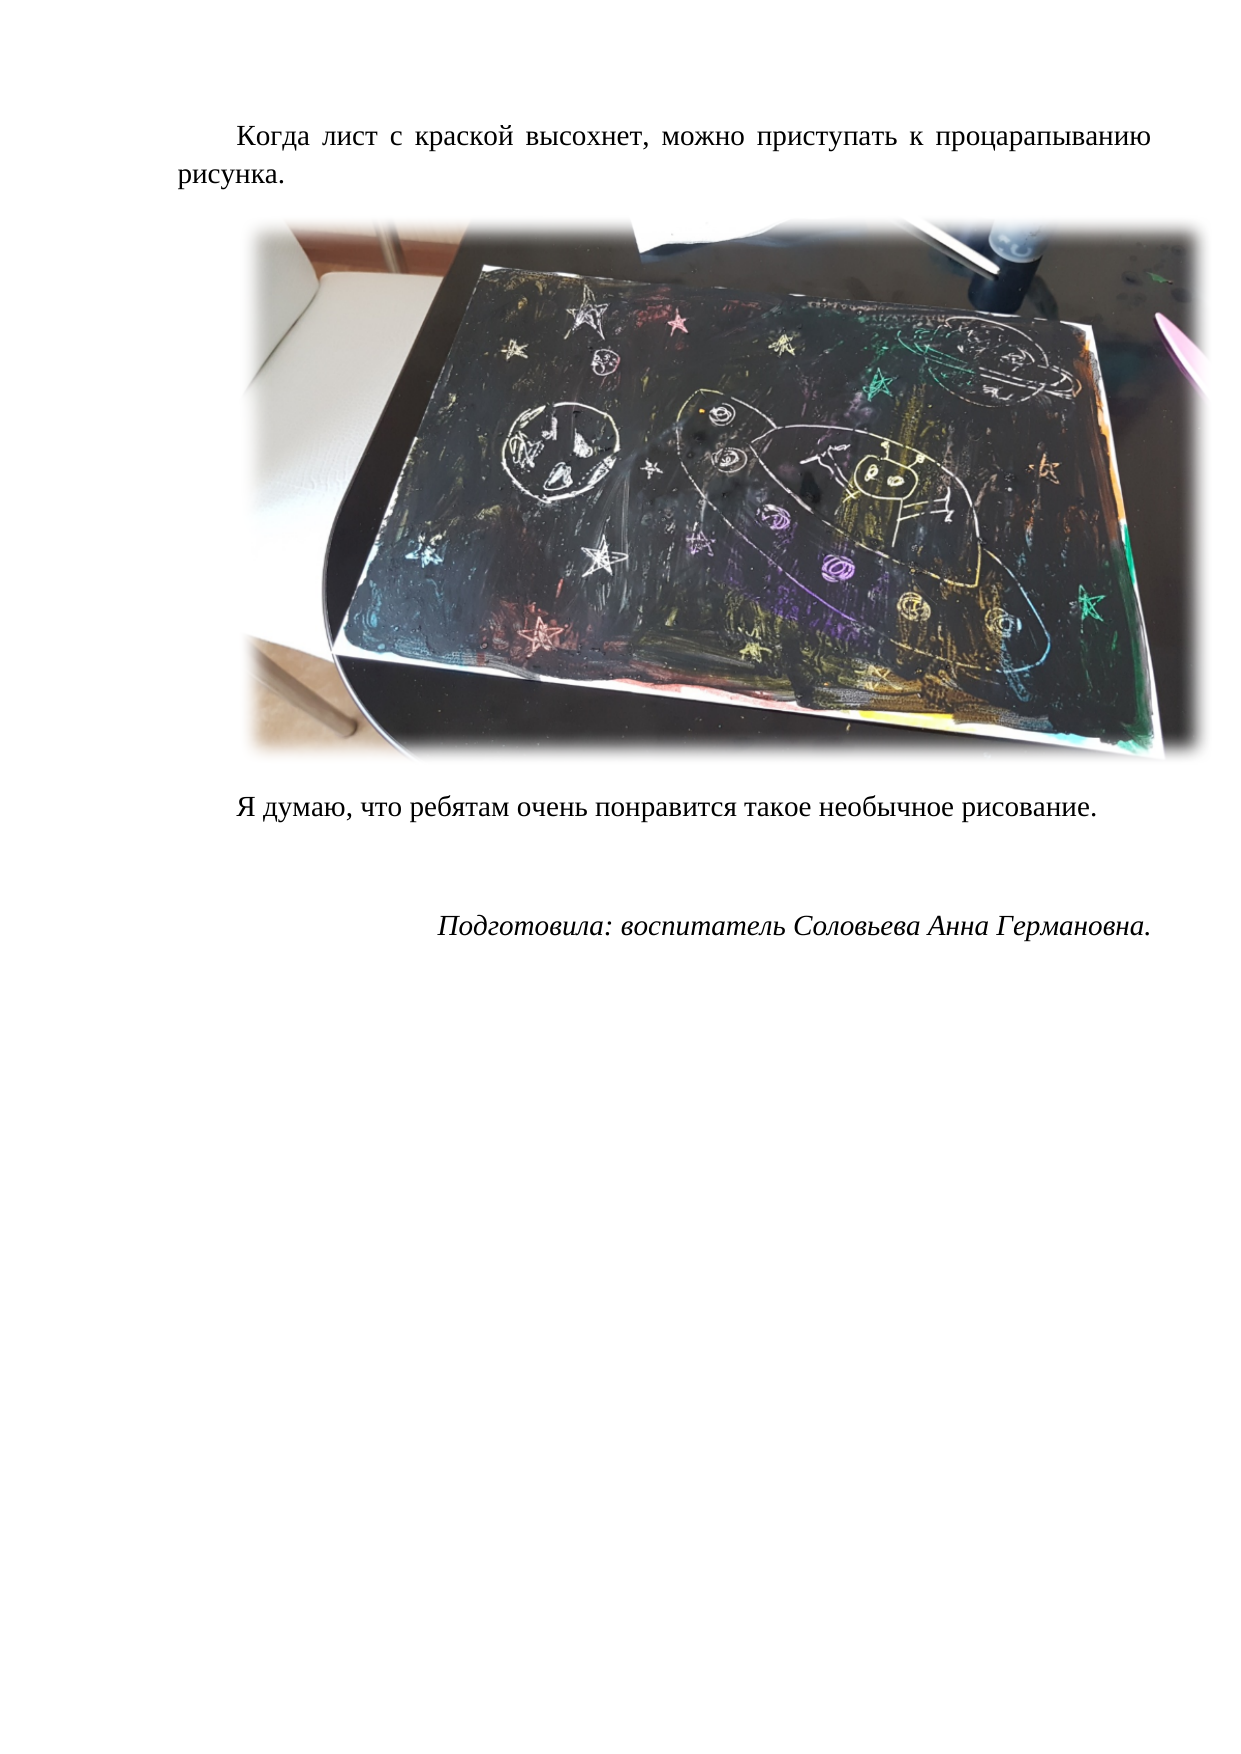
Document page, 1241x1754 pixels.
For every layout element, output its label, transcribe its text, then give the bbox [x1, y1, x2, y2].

text Когда лист с краской высохнет, можно приступать к процарапыванию рисунка. [177, 118, 1152, 190]
text Я думаю, что ребятам очень понравится такое необычное рисование. [177, 789, 1152, 823]
text Подготовила: воспитатель Соловьева Анна Германовна. [177, 908, 1152, 942]
picture [268, 244, 1184, 736]
